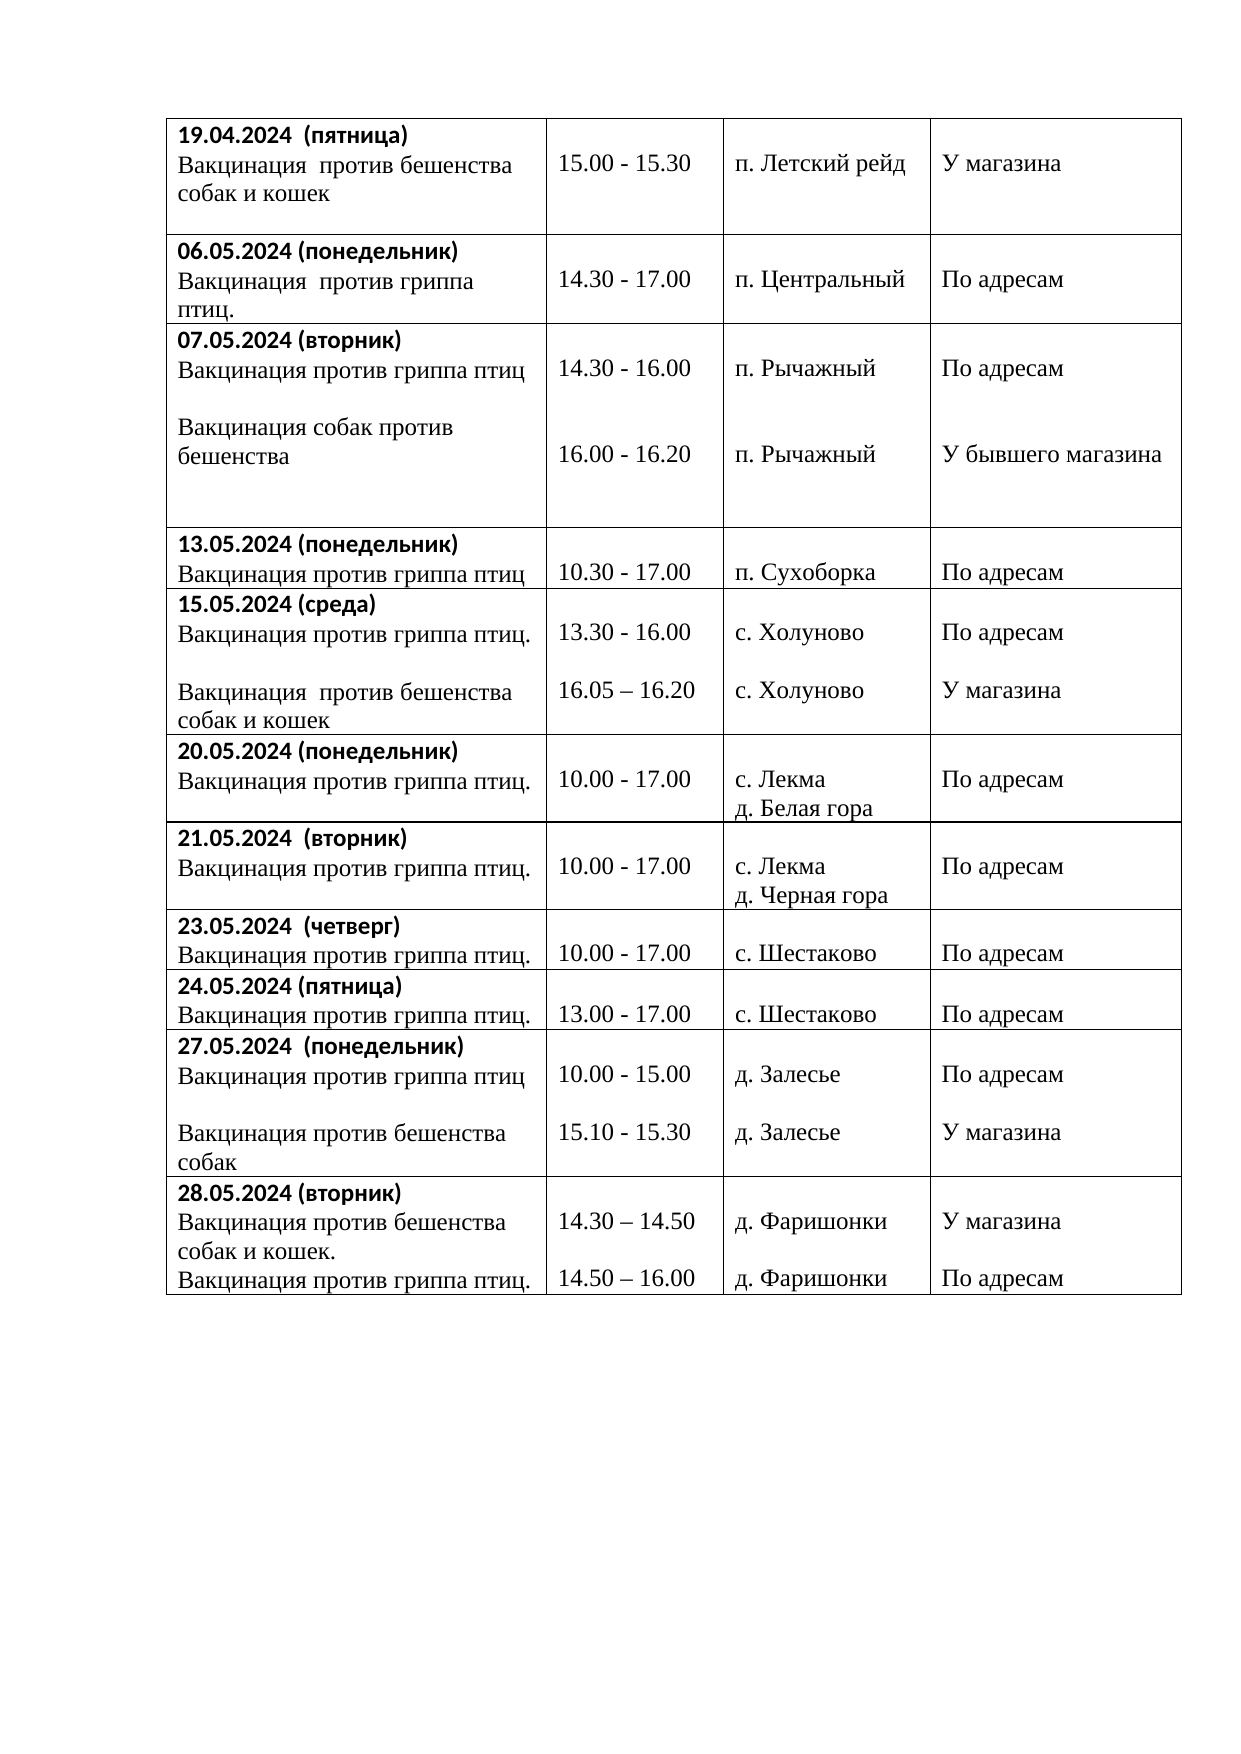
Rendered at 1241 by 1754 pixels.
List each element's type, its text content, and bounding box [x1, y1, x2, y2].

table_cell 13.00 - 17.00 [547, 970, 723, 1029]
table_cell По адресам У магазина [931, 1030, 1181, 1176]
table_cell с. Шестаково [724, 910, 930, 969]
table_cell 15.00 - 15.30 [547, 119, 723, 234]
table_cell 20.05.2024 (понедельник) Вакцинация против гриппа птиц. [167, 735, 546, 821]
table_cell 10.00 - 17.00 [547, 910, 723, 969]
table_cell По адресам [931, 910, 1181, 969]
table_cell 13.05.2024 (понедельник) Вакцинация против гриппа птиц [167, 528, 546, 588]
table_cell п. Центральный [724, 235, 930, 323]
table_cell с. Лекма д. Белая гора [724, 735, 930, 821]
table_cell 21.05.2024 (вторник) Вакцинация против гриппа птиц. [167, 823, 546, 909]
table_cell с. Лекма д. Черная гора [724, 823, 930, 909]
table_cell 23.05.2024 (четверг) Вакцинация против гриппа птиц. [167, 910, 546, 969]
table_cell У магазина По адресам [931, 1177, 1181, 1294]
table_cell 07.05.2024 (вторник) Вакцинация против гриппа птиц Вакцинация собак против бешенства [167, 324, 546, 527]
table_cell 06.05.2024 (понедельник) Вакцинация против гриппа птиц. [167, 235, 546, 323]
table_cell По адресам [931, 735, 1181, 821]
table_cell 10.00 - 17.00 [547, 823, 723, 909]
table_cell По адресам У бывшего магазина [931, 324, 1181, 527]
table_cell с. Холуново с. Холуново [724, 589, 930, 734]
table_cell 10.00 - 17.00 [547, 735, 723, 821]
table_cell 14.30 - 17.00 [547, 235, 723, 323]
table_cell д. Фаришонки д. Фаришонки [724, 1177, 930, 1294]
table_cell У магазина [931, 119, 1181, 234]
table_cell По адресам [931, 235, 1181, 323]
table_cell По адресам [931, 528, 1181, 588]
table_cell 28.05.2024 (вторник) Вакцинация против бешенства собак и кошек. Вакцинация против гриппа птиц. [167, 1177, 546, 1294]
table_cell По адресам У магазина [931, 589, 1181, 734]
table_cell 19.04.2024 (пятница) Вакцинация против бешенства собак и кошек [167, 119, 546, 234]
table_cell п. Летский рейд [724, 119, 930, 234]
table_cell По адресам [931, 970, 1181, 1029]
table_cell 24.05.2024 (пятница) Вакцинация против гриппа птиц. [167, 970, 546, 1029]
table_cell 13.30 - 16.00 16.05 – 16.20 [547, 589, 723, 734]
table_cell 27.05.2024 (понедельник) Вакцинация против гриппа птиц Вакцинация против бешенства собак [167, 1030, 546, 1176]
table_cell д. Залесье д. Залесье [724, 1030, 930, 1176]
table_cell 14.30 – 14.50 14.50 – 16.00 [547, 1177, 723, 1294]
table_cell По адресам [931, 823, 1181, 909]
table_cell п. Рычажный п. Рычажный [724, 324, 930, 527]
table_cell 10.30 - 17.00 [547, 528, 723, 588]
table_cell 15.05.2024 (среда) Вакцинация против гриппа птиц. Вакцинация против бешенства собак и кошек [167, 589, 546, 734]
table_cell с. Шестаково [724, 970, 930, 1029]
table_cell п. Сухоборка [724, 528, 930, 588]
table_cell 10.00 - 15.00 15.10 - 15.30 [547, 1030, 723, 1176]
table_cell 14.30 - 16.00 16.00 - 16.20 [547, 324, 723, 527]
